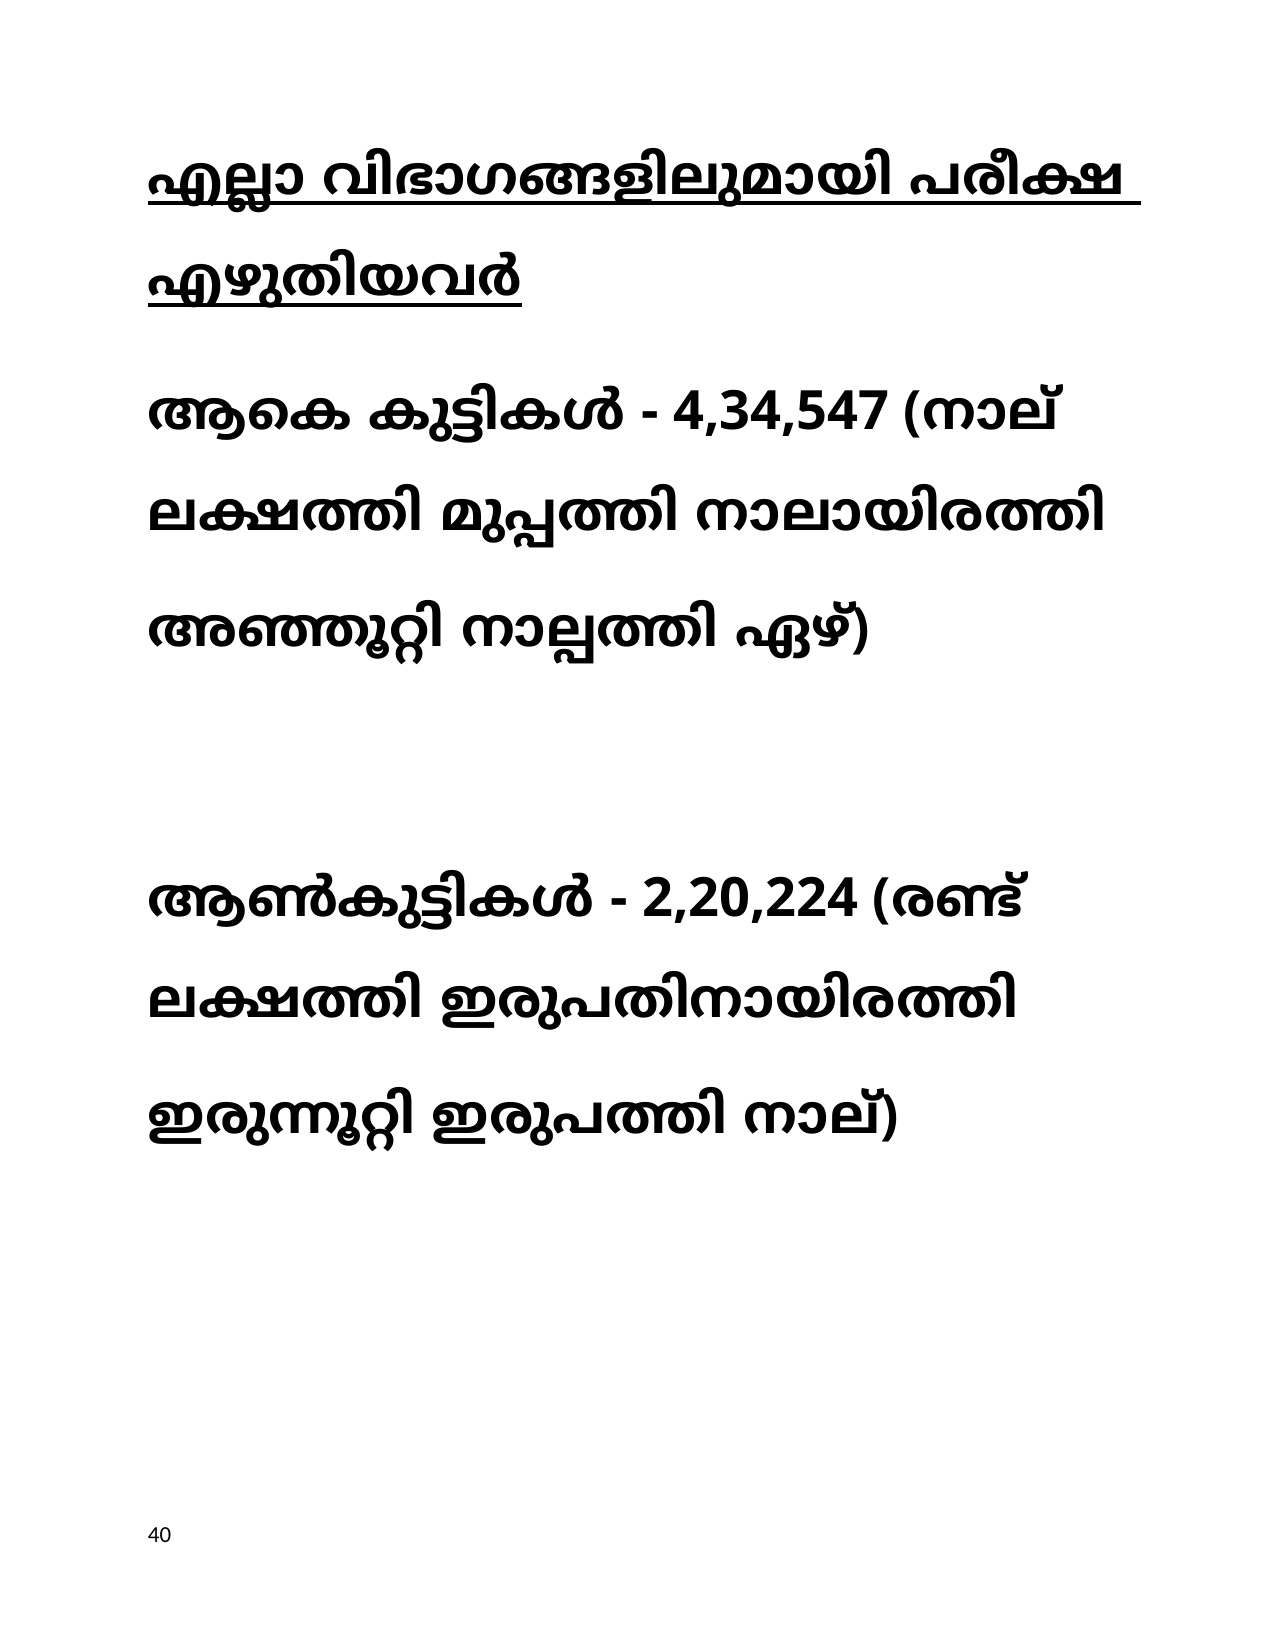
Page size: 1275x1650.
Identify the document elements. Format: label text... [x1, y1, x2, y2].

text ആണ്‍കുട്ടികള്‍ - 2,20,224 (രണ്ട് ലക്ഷത്തി ഇരുപതിനായിരത്തി ഇരുന്നൂറ്റി ഇരുപത്തി നാല്) [148, 859, 1157, 1154]
text ആകെ കുട്ടികള്‍ - 4,34,547 (നാല് ലക്ഷത്തി മുപ്പത്തി നാലായിരത്തി അഞ്ഞൂറ്റി നാല്പത്തി ഏഴ്) [148, 371, 1157, 667]
text എല്ലാ വിഭാഗങ്ങളിലുമായി പരീക്ഷ എഴുതിയവര്‍ [148, 148, 1157, 317]
